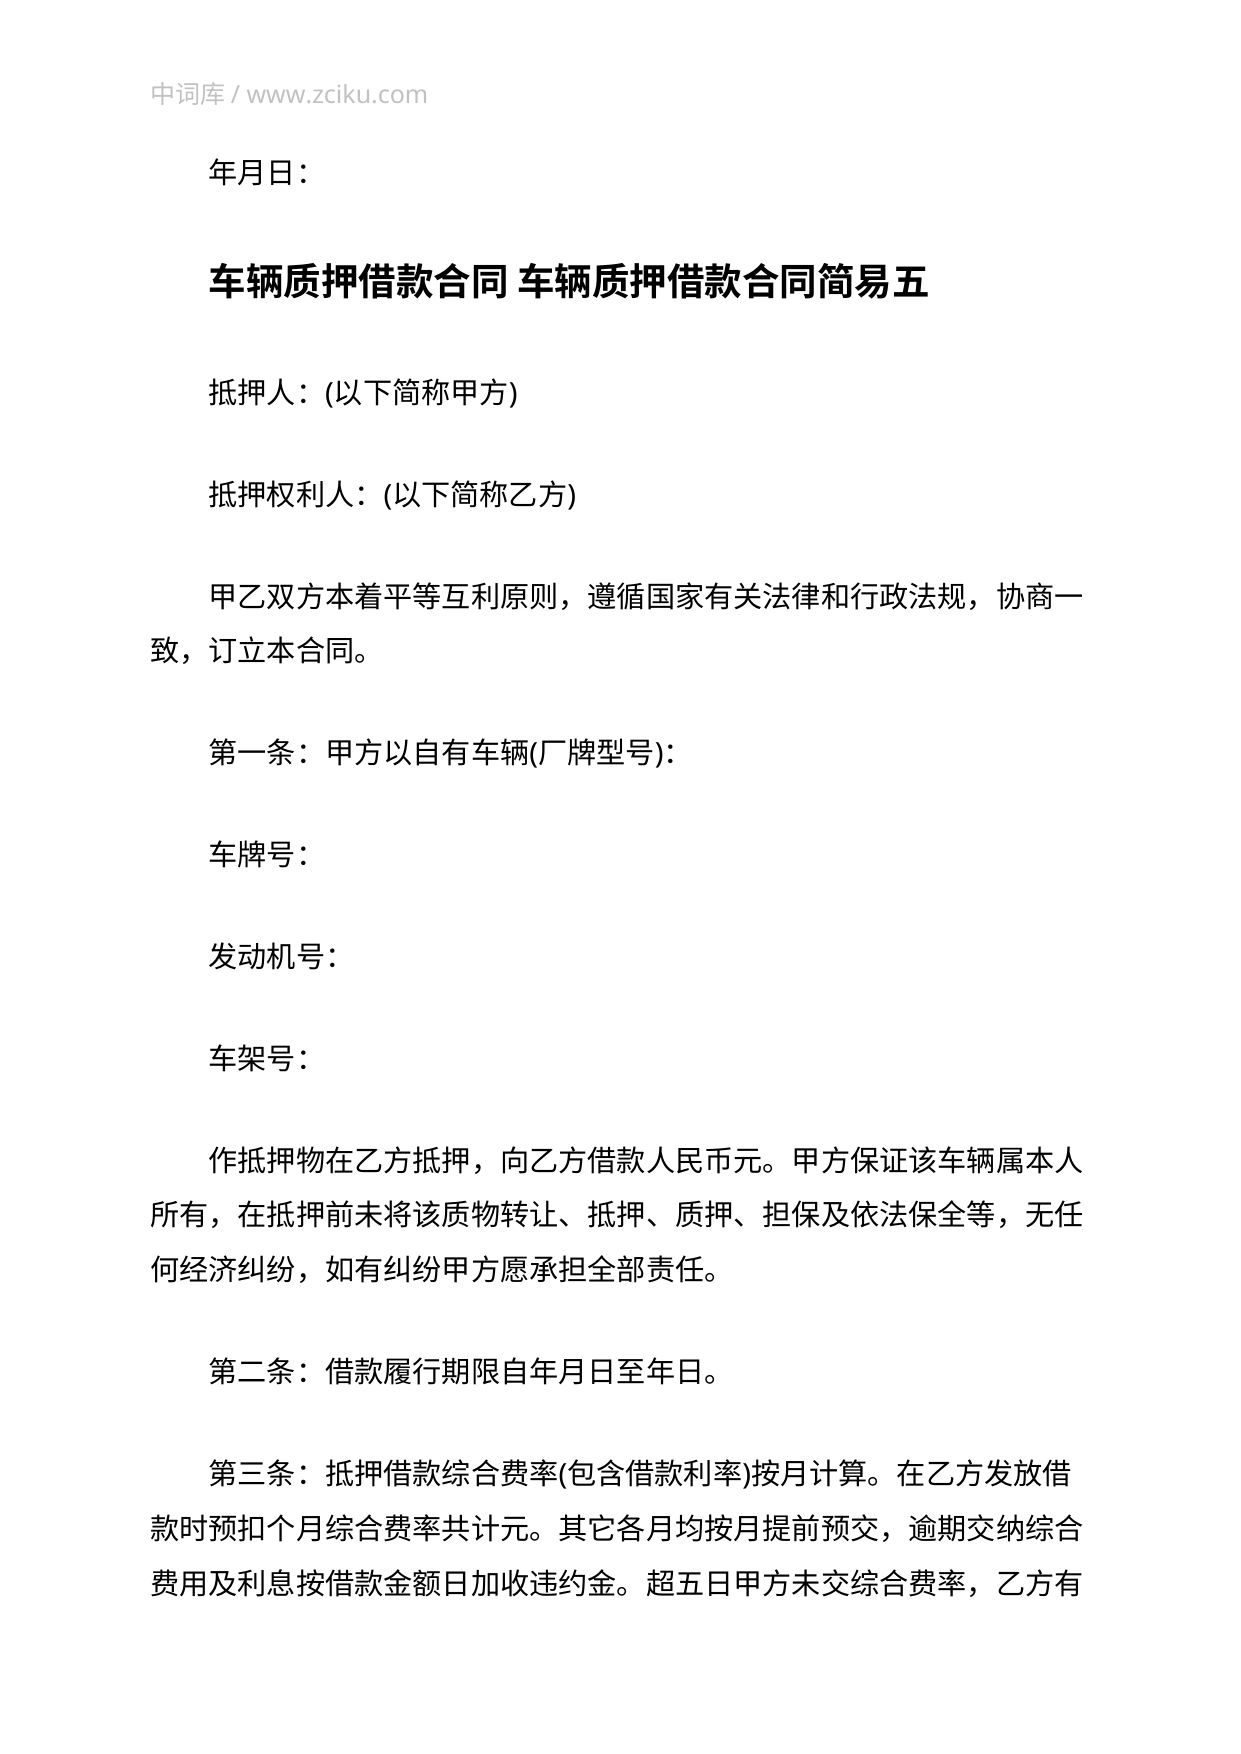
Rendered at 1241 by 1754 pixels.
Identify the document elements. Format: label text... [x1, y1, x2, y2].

text 第一条：甲方以自有车辆(厂牌型号)： [150, 730, 1090, 772]
text 车辆质押借款合同 车辆质押借款合同简易五 [150, 252, 1090, 306]
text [150, 1450, 1090, 1603]
text 车牌号： [150, 832, 1090, 874]
text 车架号： [150, 1035, 1090, 1078]
text 抵押人：(以下简称甲方) [150, 369, 1090, 412]
text 抵押权利人：(以下简称乙方) [150, 471, 1090, 513]
text 发动机号： [150, 933, 1090, 976]
text 年月日： [150, 150, 1090, 192]
text 甲乙双方本着平等互利原则，遵循国家有关法律和行政法规，协商一致，订立本合同。 [150, 573, 1090, 670]
text 作抵押物在乙方抵押，向乙方借款人民币元。甲方保证该车辆属本人所有，在抵押前未将该质物转让、抵押、质押、担保及依法保全等，无任何经济纠纷，如有纠纷甲方愿承担全部责任。 [150, 1137, 1090, 1289]
text 第二条：借款履行期限自年月日至年日。 [150, 1349, 1090, 1391]
